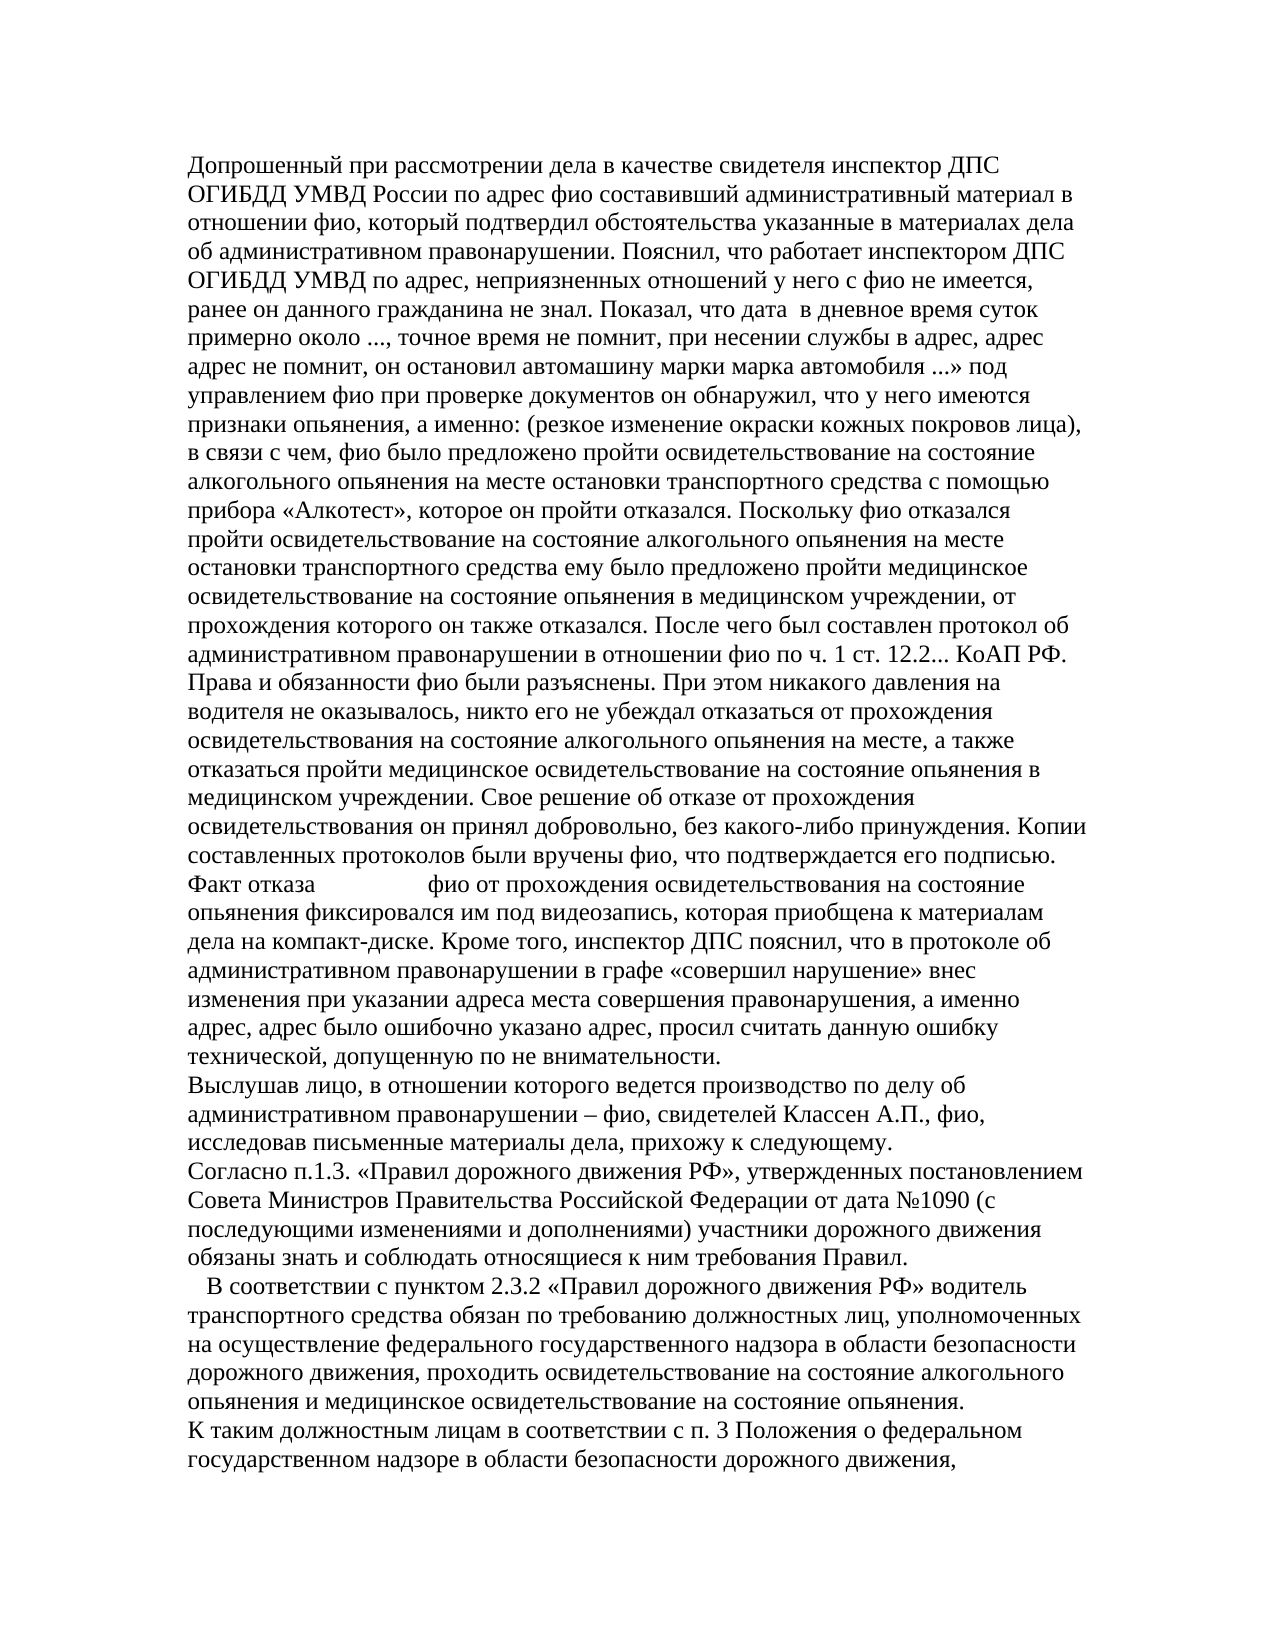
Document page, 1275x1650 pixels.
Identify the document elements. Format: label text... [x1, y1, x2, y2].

text Выслушав лицо, в отношении которого ведется производство по делу об административном правонарушении – фио, свидетелей Классен А.П., фио, исследовав письменные материалы дела, прихожу к следующему. [187, 1070, 1087, 1156]
text Допрошенный при рассмотрении дела в качестве свидетеля инспектор ДПС ОГИБДД УМВД России по адрес фио составивший административный материал в отношении фио, который подтвердил обстоятельства указанные в материалах дела об административном правонарушении. Пояснил, что работает инспектором ДПС ОГИБДД УМВД по адрес, неприязненных отношений у него с фио не имеется, ранее он данного гражданина не знал. Показал, что дата в дневное время суток примерно около ..., точное время не помнит, при несении службы в адрес, адрес адрес не помнит, он остановил автомашину марки марка автомобиля ...» под управлением фио при проверке документов он обнаружил, что у него имеются признаки опьянения, а именно: (резкое изменение окраски кожных покровов лица), в связи с чем, фио было предложено пройти освидетельствование на состояние алкогольного опьянения на месте остановки транспортного средства с помощью прибора «Алкотест», которое он пройти отказался. Поскольку фио отказался пройти освидетельствование на состояние алкогольного опьянения на месте остановки транспортного средства ему было предложено пройти медицинское освидетельствование на состояние опьянения в медицинском учреждении, от прохождения которого он также отказался. После чего был составлен протокол об административном правонарушении в отношении фио по ч. 1 ст. 12.2... КоАП РФ. Права и обязанности фио были разъяснены. При этом никакого давления на водителя не оказывалось, никто его не убеждал отказаться от прохождения освидетельствования на состояние алкогольного опьянения на месте, а также отказаться пройти медицинское освидетельствование на состояние опьянения в медицинском учреждении. Свое решение об отказе от прохождения освидетельствования он принял добровольно, без какого-либо принуждения. Копии составленных протоколов были вручены фио, что подтверждается его подписью. Факт отказа фио от прохождения освидетельствования на состояние опьянения фиксировался им под видеозапись, которая приобщена к материалам дела на компакт-диске. Кроме того, инспектор ДПС пояснил, что в протоколе об административном правонарушении в графе «совершил нарушение» внес изменения при указании адреса места совершения правонарушения, а именно адрес, адрес было ошибочно указано адрес, просил считать данную ошибку технической, допущенную по не внимательности. [187, 150, 1087, 1070]
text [187, 1415, 1087, 1472]
text Согласно п.1.3. «Правил дорожного движения РФ», утвержденных постановлением Совета Министров Правительства Российской Федерации от дата №1090 (с последующими изменениями и дополнениями) участники дорожного движения обязаны знать и соблюдать относящиеся к ним требования Правил. [187, 1156, 1087, 1271]
text В соответствии с пунктом 2.3.2 «Правил дорожного движения РФ» водитель транспортного средства обязан по требованию должностных лиц, уполномоченных на осуществление федерального государственного надзора в области безопасности дорожного движения, проходить освидетельствование на состояние алкогольного опьянения и медицинское освидетельствование на состояние опьянения. [187, 1271, 1087, 1415]
